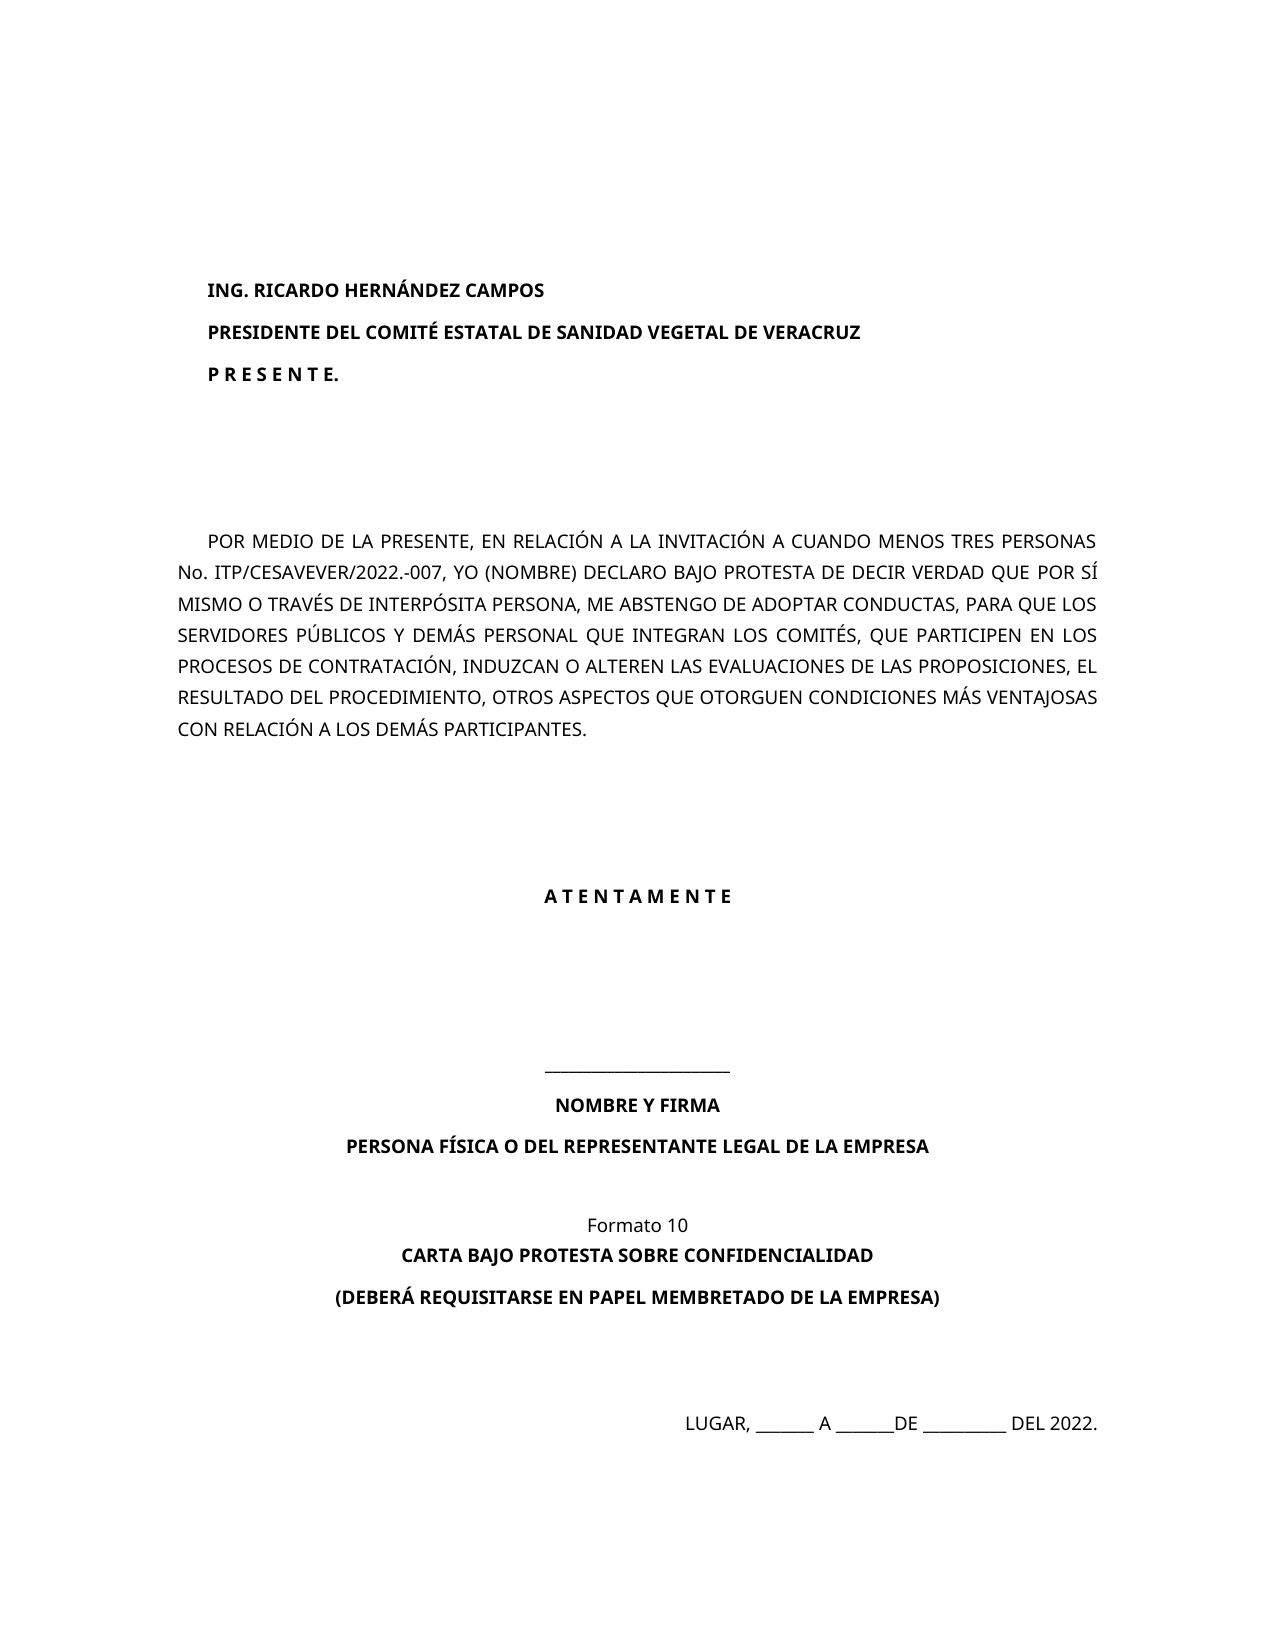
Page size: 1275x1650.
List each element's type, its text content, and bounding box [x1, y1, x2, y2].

text ING. RICARDO HERNÁNDEZ CAMPOS [177, 273, 1098, 304]
text PRESIDENTE DEL COMITÉ ESTATAL DE SANIDAD VEGETAL DE VERACRUZ [177, 315, 1098, 346]
subtitle Formato 10 [177, 1212, 1098, 1238]
text LUGAR, _______ A _______DE __________ DEL 2022. [177, 1405, 1098, 1436]
text POR MEDIO DE LA PRESENTE, EN RELACIÓN A LA INVITACIÓN A CUANDO MENOS TRES PERSONAS No. ITP/CESAVEVER/2022.-007, YO (NOMBRE) DECLARO BAJO PROTESTA DE DECIR VERDAD QUE POR SÍ MISMO O TRAVÉS DE INTERPÓSITA PERSONA, ME ABSTENGO DE ADOPTAR CONDUCTAS, PARA QUE LOS SERVIDORES PÚBLICOS Y DEMÁS PERSONAL QUE INTEGRAN LOS COMITÉS, QUE PARTICIPEN EN LOS PROCESOS DE CONTRATACIÓN, INDUZCAN O ALTEREN LAS EVALUACIONES DE LAS PROPOSICIONES, EL RESULTADO DEL PROCEDIMIENTO, OTROS ASPECTOS QUE OTORGUEN CONDICIONES MÁS VENTAJOSAS CON RELACIÓN A LOS DEMÁS PARTICIPANTES. [177, 523, 1098, 742]
text CARTA BAJO PROTESTA SOBRE CONFIDENCIALIDAD [177, 1238, 1098, 1269]
text P R E S E N T E. [177, 356, 1098, 388]
text A T E N T A M E N T E [177, 878, 1098, 909]
text ________________________ [177, 1045, 1098, 1076]
text NOMBRE Y FIRMA [177, 1087, 1098, 1118]
text (DEBERÁ REQUISITARSE EN PAPEL MEMBRETADO DE LA EMPRESA) [177, 1279, 1098, 1311]
text PERSONA FÍSICA O DEL REPRESENTANTE LEGAL DE LA EMPRESA [177, 1129, 1098, 1160]
